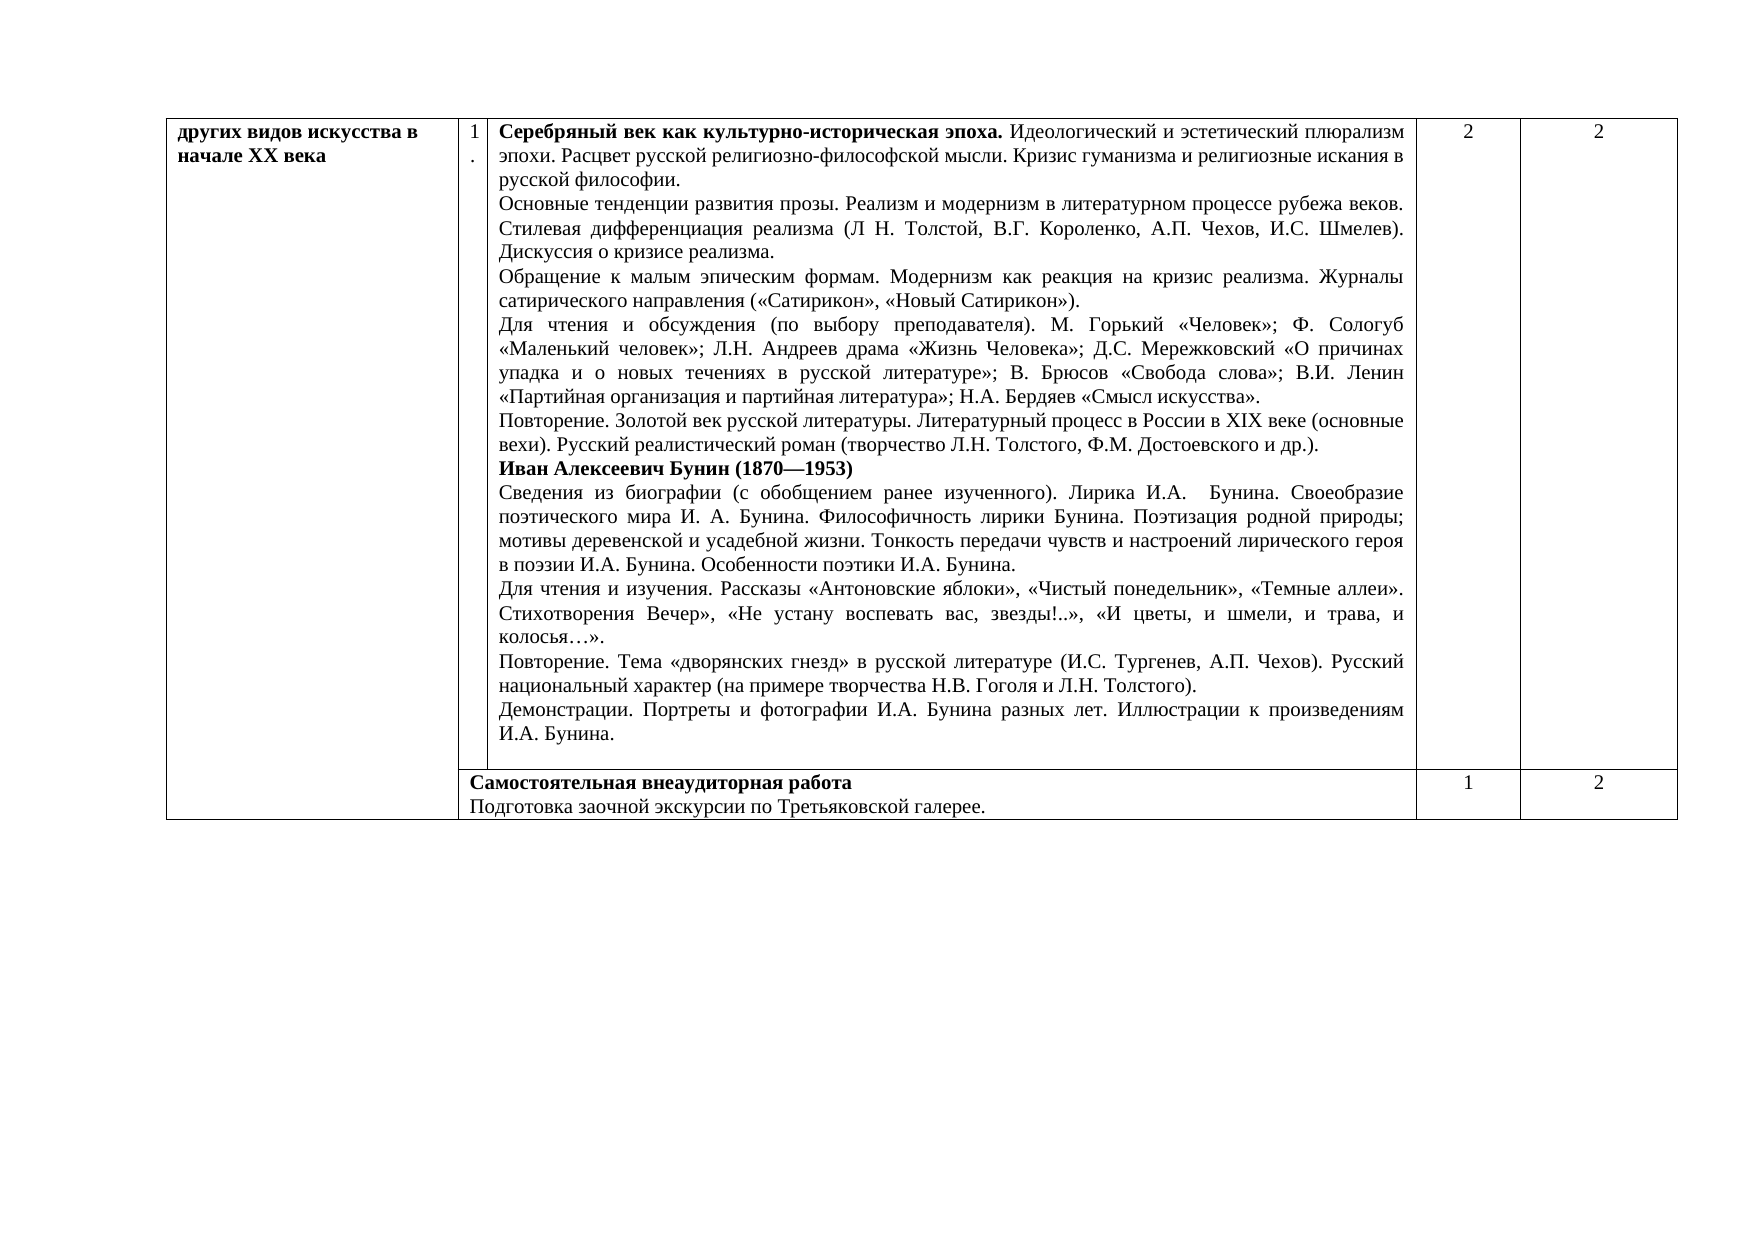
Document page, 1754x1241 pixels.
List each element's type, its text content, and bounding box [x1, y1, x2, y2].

table_cell 2 [1417, 119, 1520, 769]
table_cell Самостоятельная внеаудиторная работа Подготовка заочной экскурсии по Третьяковской галерее. [459, 770, 1416, 819]
table_cell 1. [459, 119, 487, 769]
table_cell 2 [1521, 770, 1677, 819]
table_header Тема 2.1 Особенности развития литературы и других видов искусства в начале XX века [167, 119, 458, 819]
table_cell Серебряный век как культурно-историческая эпоха. Идеологический и эстетический плюрализм эпохи. Расцвет русской религиозно-философской мысли. Кризис гуманизма и религиозные искания в русской философии. Основные тенденции развития прозы. Реализм и модернизм в литературном процессе рубежа веков. Стилевая дифференциация реализма (Л Н. Толстой, В.Г. Короленко, А.П. Чехов, И.С. Шмелев). Дискуссия о кризисе реализма. Обращение к малым эпическим формам. Модернизм как реакция на кризис реализма. Журналы сатирического направления («Сатирикон», «Новый Сатирикон»). Для чтения и обсуждения (по выбору преподавателя). М. Горький «Человек»; Ф. Сологуб «Маленький человек»; Л.Н. Андреев драма «Жизнь Человека»; Д.С. Мережковский «О причинах упадка и о новых течениях в русской литературе»; В. Брюсов «Свобода слова»; В.И. Ленин «Партийная организация и партийная литература»; Н.А. Бердяев «Смысл искусства». Повторение. Золотой век русской литературы. Литературный процесс в России в XIX веке (основные вехи). Русский реалистический роман (творчество Л.Н. Толстого, Ф.М. Достоевского и др.). Иван Алексеевич Бунин (1870—1953) Сведения из биографии (с обобщением ранее изученного). Лирика И.А. Бунина. Своеобразие поэтического мира И. А. Бунина. Философичность лирики Бунина. Поэтизация родной природы; мотивы деревенской и усадебной жизни. Тонкость передачи чувств и настроений лирического героя в поэзии И.А. Бунина. Особенности поэтики И.А. Бунина. Для чтения и изучения. Рассказы «Антоновские яблоки», «Чистый понедельник», «Темные аллеи». Стихотворения Вечер», «Не устану воспевать вас, звезды!..», «И цветы, и шмели, и трава, и колосья…». Повторение. Тема «дворянских гнезд» в русской литературе (И.С. Тургенев, А.П. Чехов). Русский национальный характер (на примере творчества Н.В. Гоголя и Л.Н. Толстого). Демонстрации. Портреты и фотографии И.А. Бунина разных лет. Иллюстрации к произведениям И.А. Бунина. [488, 119, 1416, 769]
table_cell 1 [1417, 770, 1520, 819]
table_cell 2 [1521, 119, 1677, 769]
